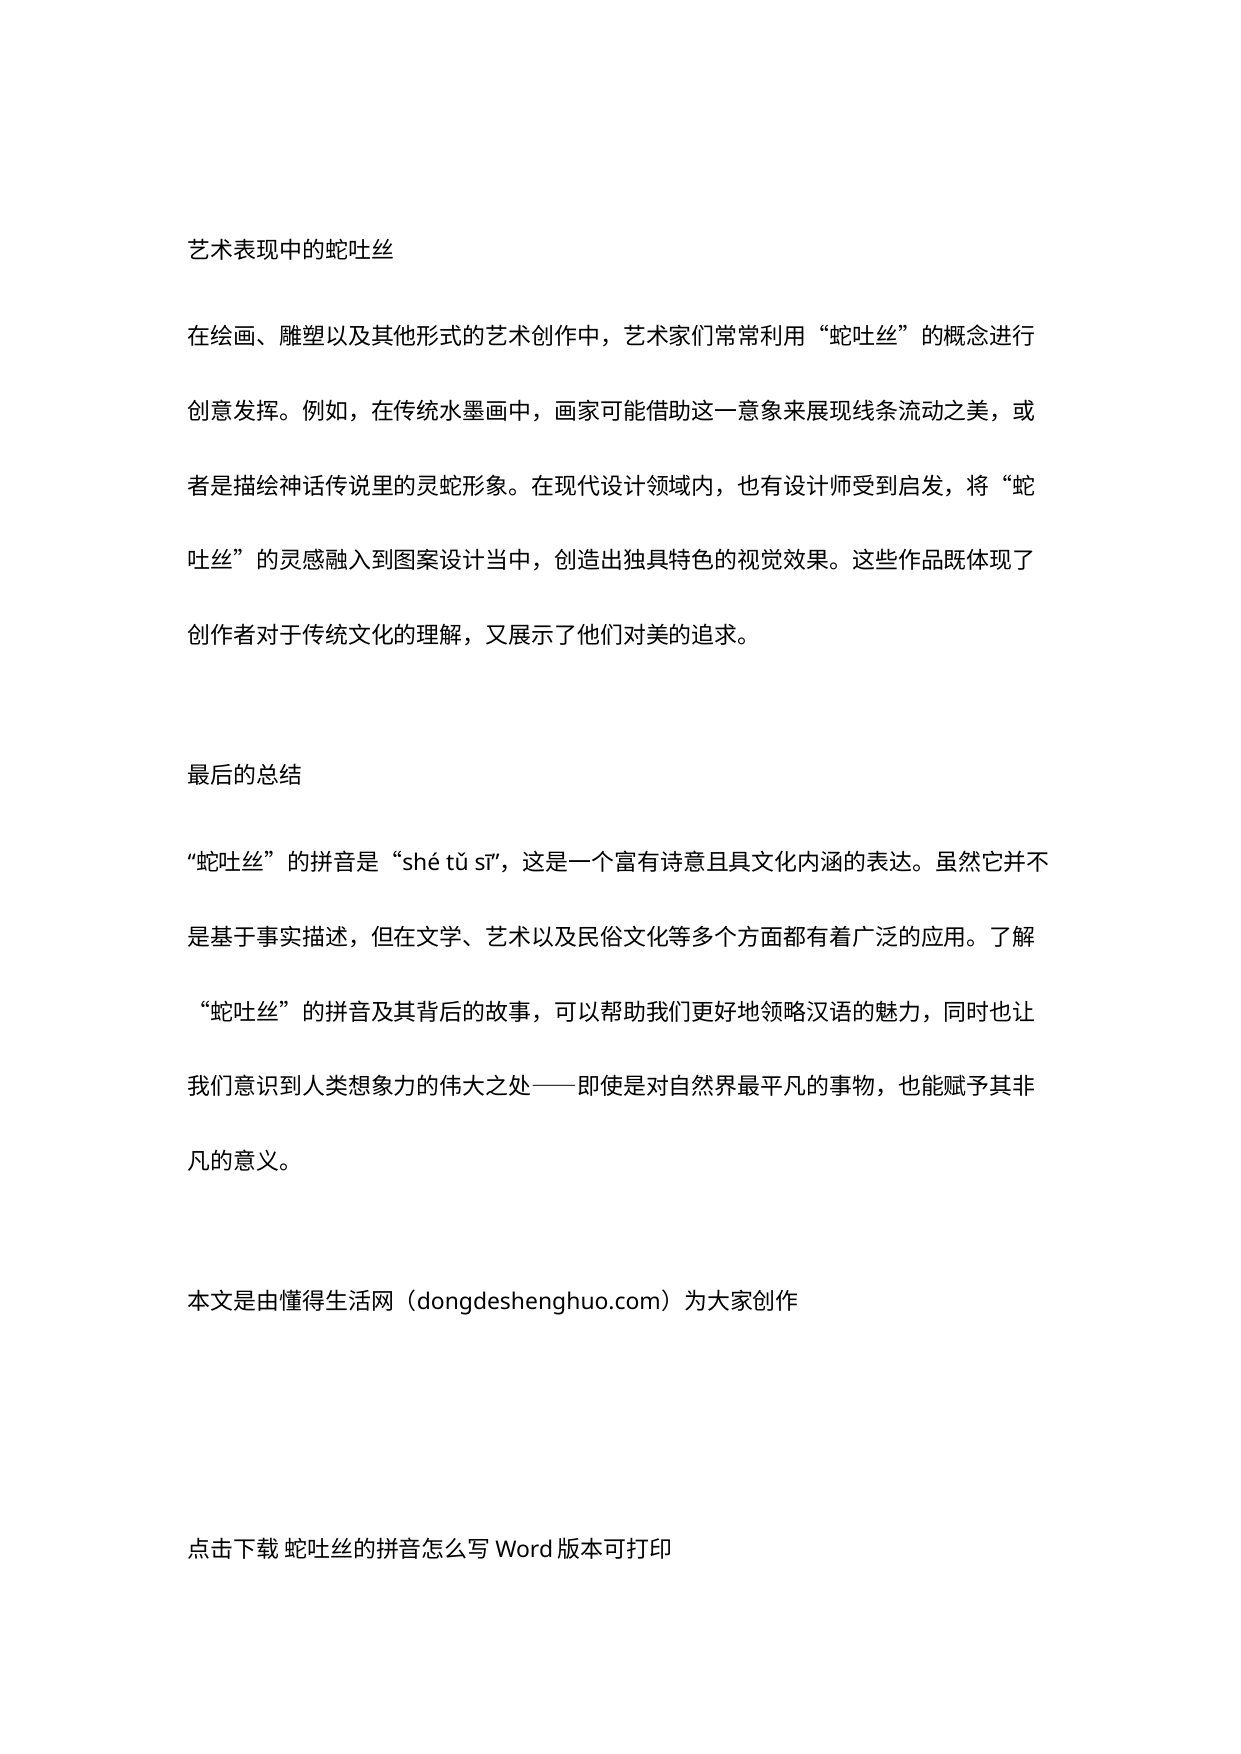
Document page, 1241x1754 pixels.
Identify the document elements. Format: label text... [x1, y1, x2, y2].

text “蛇吐丝”的拼音是“shé tǔ sī”，这是一个富有诗意且具文化内涵的表达。虽然它并不是基于事实描述，但在文学、艺术以及民俗文化等多个方面都有着广泛的应用。了解“蛇吐丝”的拼音及其背后的故事，可以帮助我们更好地领略汉语的魅力，同时也让我们意识到人类想象力的伟大之处——即使是对自然界最平凡的事物，也能赋予其非凡的意义。 [187, 828, 1053, 1192]
text 点击下载 蛇吐丝的拼音怎么写Word版本可打印 [187, 1516, 1053, 1581]
text 最后的总结 [187, 742, 1053, 807]
text 在绘画、雕塑以及其他形式的艺术创作中，艺术家们常常利用“蛇吐丝”的概念进行创意发挥。例如，在传统水墨画中，画家可能借助这一意象来展现线条流动之美，或者是描绘神话传说里的灵蛇形象。在现代设计领域内，也有设计师受到启发，将“蛇吐丝”的灵感融入到图案设计当中，创造出独具特色的视觉效果。这些作品既体现了创作者对于传统文化的理解，又展示了他们对美的追求。 [187, 302, 1053, 666]
text 艺术表现中的蛇吐丝 [187, 216, 1053, 281]
text 本文是由懂得生活网（dongdeshenghuo.com）为大家创作 [187, 1267, 1053, 1332]
